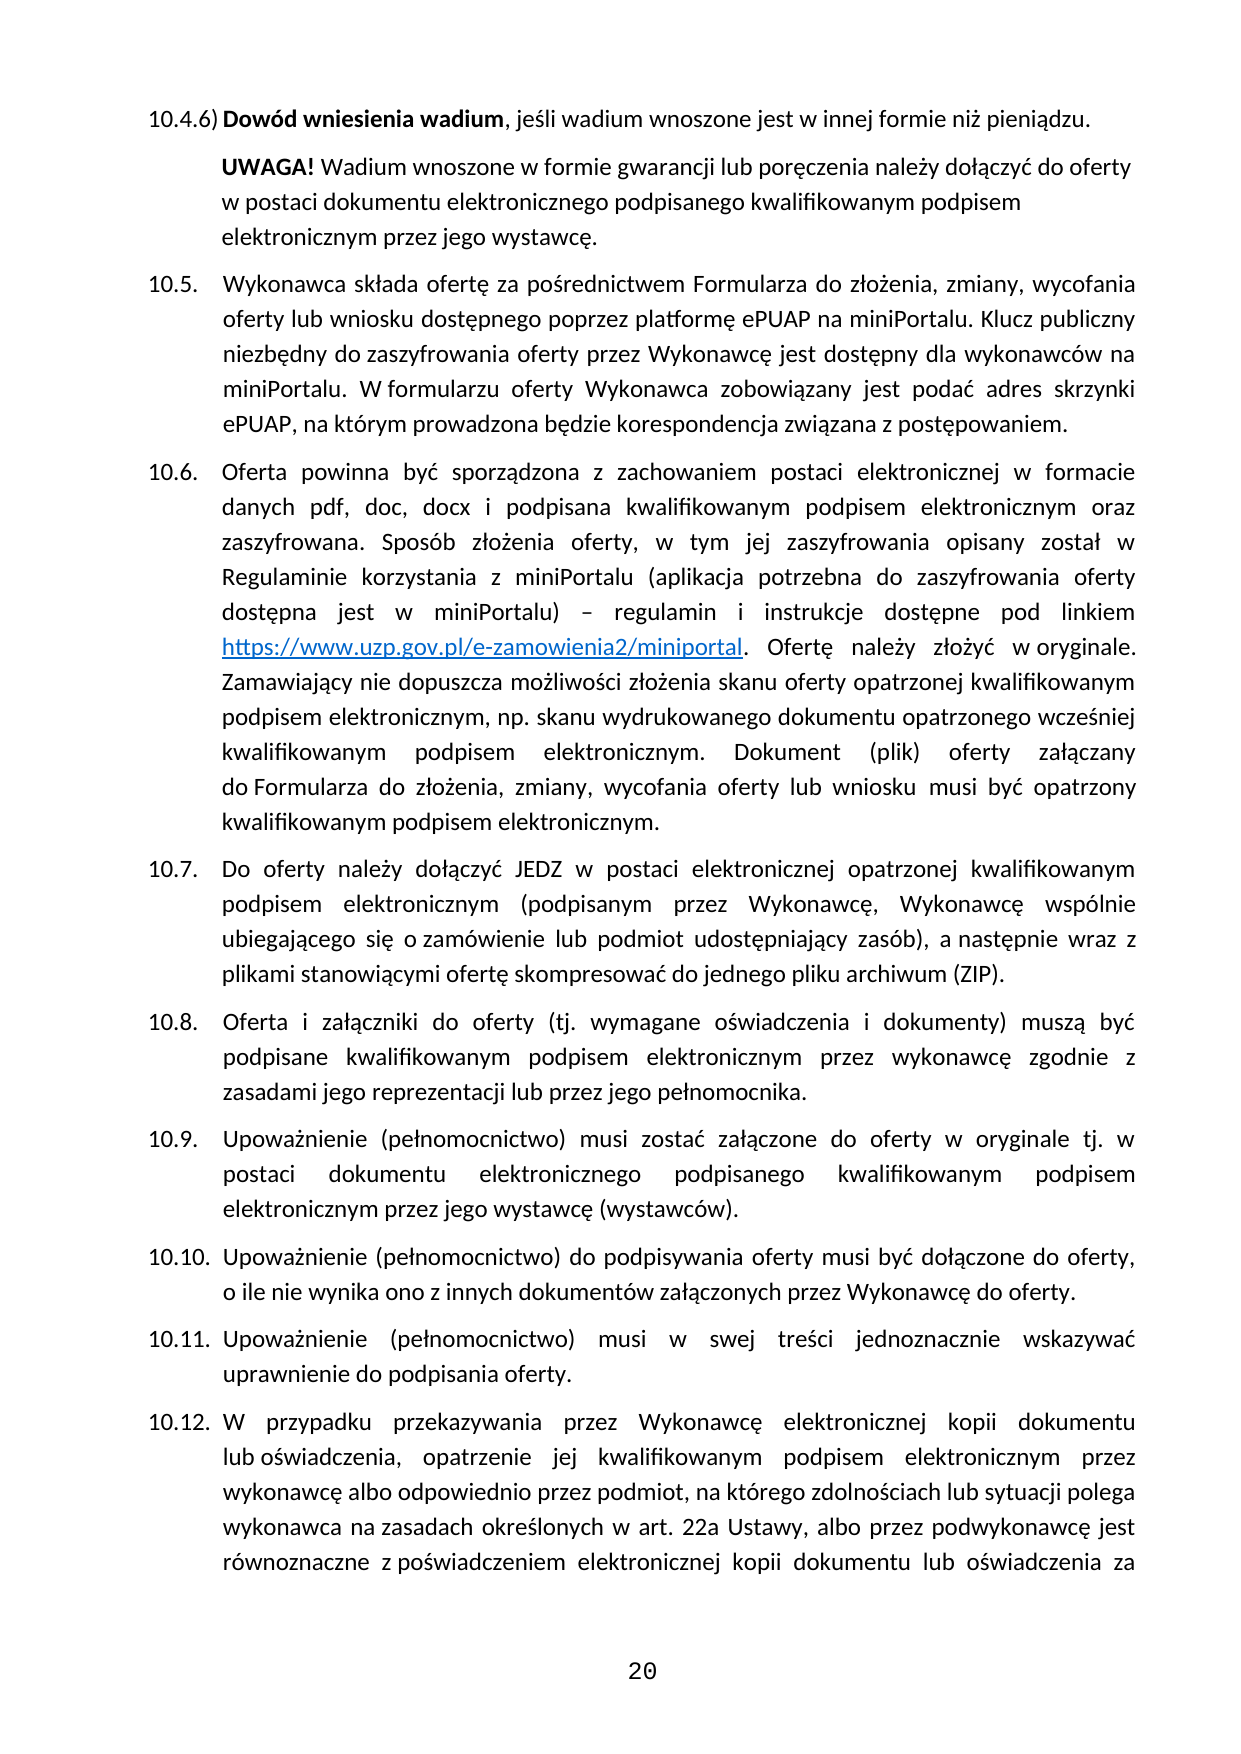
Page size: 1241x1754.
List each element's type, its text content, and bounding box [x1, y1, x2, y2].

list Wykonawca składa ofertę za pośrednictwem Formularza do złożenia, zmiany, wycofania oferty lub wniosku dostępnego poprzez platformę ePUAP na miniPortalu. Klucz publiczny niezbędny do zaszyfrowania oferty przez Wykonawcę jest dostępny dla wykonawców na miniPortalu. W formularzu oferty Wykonawca zobowiązany jest podać adres skrzynki ePUAP, na którym prowadzona będzie korespondencja związana z postępowaniem. [148, 268, 1137, 439]
list Oferta powinna być sporządzona z zachowaniem postaci elektronicznej w formacie danych pdf, doc, docx i podpisana kwalifikowanym podpisem elektronicznym oraz zaszyfrowana. Sposób złożenia oferty, w tym jej zaszyfrowania opisany został w Regulaminie korzystania z miniPortalu (aplikacja potrzebna do zaszyfrowania oferty dostępna jest w miniPortalu) – regulamin i instrukcje dostępne pod linkiem https://www.uzp.gov.pl/e-zamowienia2/miniportal. Ofertę należy złożyć w oryginale. Zamawiający nie dopuszcza możliwości złożenia skanu oferty opatrzonej kwalifikowanym podpisem elektronicznym, np. skanu wydrukowanego dokumentu opatrzonego wcześniej kwalifikowanym podpisem elektronicznym. Dokument (plik) oferty załączany do Formularza do złożenia, zmiany, wycofania oferty lub wniosku musi być opatrzony kwalifikowanym podpisem elektronicznym. [148, 456, 1137, 836]
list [148, 1406, 1137, 1576]
text UWAGA! Wadium wnoszone w formie gwarancji lub poręczenia należy dołączyć do oferty w postaci dokumentu elektronicznego podpisanego kwalifikowanym podpisem elektronicznym przez jego wystawcę. [221, 151, 1137, 251]
list Upoważnienie (pełnomocnictwo) musi zostać załączone do oferty w oryginale tj. w postaci dokumentu elektronicznego podpisanego kwalifikowanym podpisem elektronicznym przez jego wystawcę (wystawców). [148, 1123, 1137, 1224]
list Dowód wniesienia wadium, jeśli wadium wnoszone jest w innej formie niż pieniądzu. [148, 103, 1137, 134]
list Oferta i załączniki do oferty (tj. wymagane oświadczenia i dokumenty) muszą być podpisane kwalifikowanym podpisem elektronicznym przez wykonawcę zgodnie z zasadami jego reprezentacji lub przez jego pełnomocnika. [148, 1006, 1137, 1106]
list Do oferty należy dołączyć JEDZ w postaci elektronicznej opatrzonej kwalifikowanym podpisem elektronicznym (podpisanym przez Wykonawcę, Wykonawcę wspólnie ubiegającego się o zamówienie lub podmiot udostępniający zasób), a następnie wraz z plikami stanowiącymi ofertę skompresować do jednego pliku archiwum (ZIP). [148, 853, 1137, 989]
list Upoważnienie (pełnomocnictwo) do podpisywania oferty musi być dołączone do oferty, o ile nie wynika ono z innych dokumentów załączonych przez Wykonawcę do oferty. [148, 1241, 1137, 1306]
list Upoważnienie (pełnomocnictwo) musi w swej treści jednoznacznie wskazywać uprawnienie do podpisania oferty. [148, 1323, 1137, 1389]
